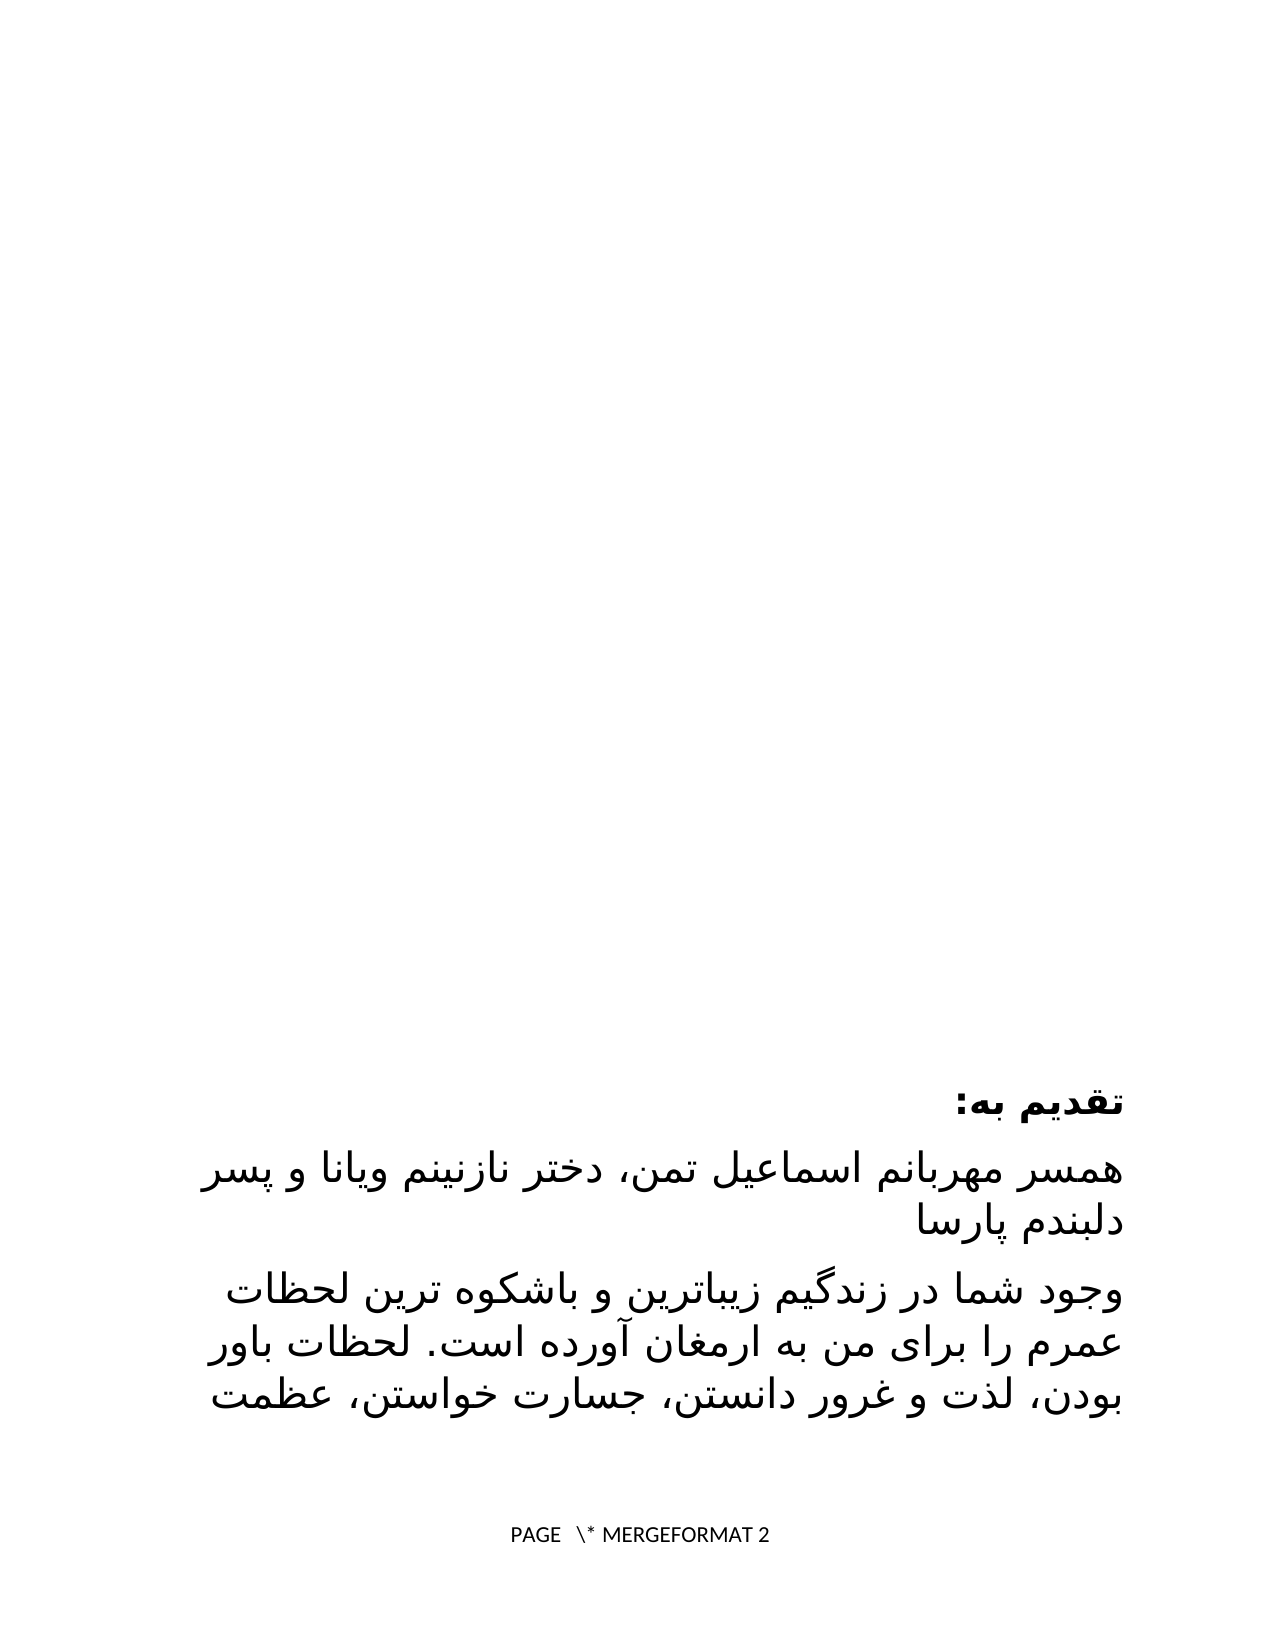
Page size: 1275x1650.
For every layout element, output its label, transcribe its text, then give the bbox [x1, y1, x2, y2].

text تقدیم به: [150, 1080, 1125, 1123]
text همسر مهربانم اسماعیل تمن، دختر نازنینم ویانا و پسر دلبندم پارسا [150, 1143, 1125, 1244]
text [150, 1265, 1125, 1418]
